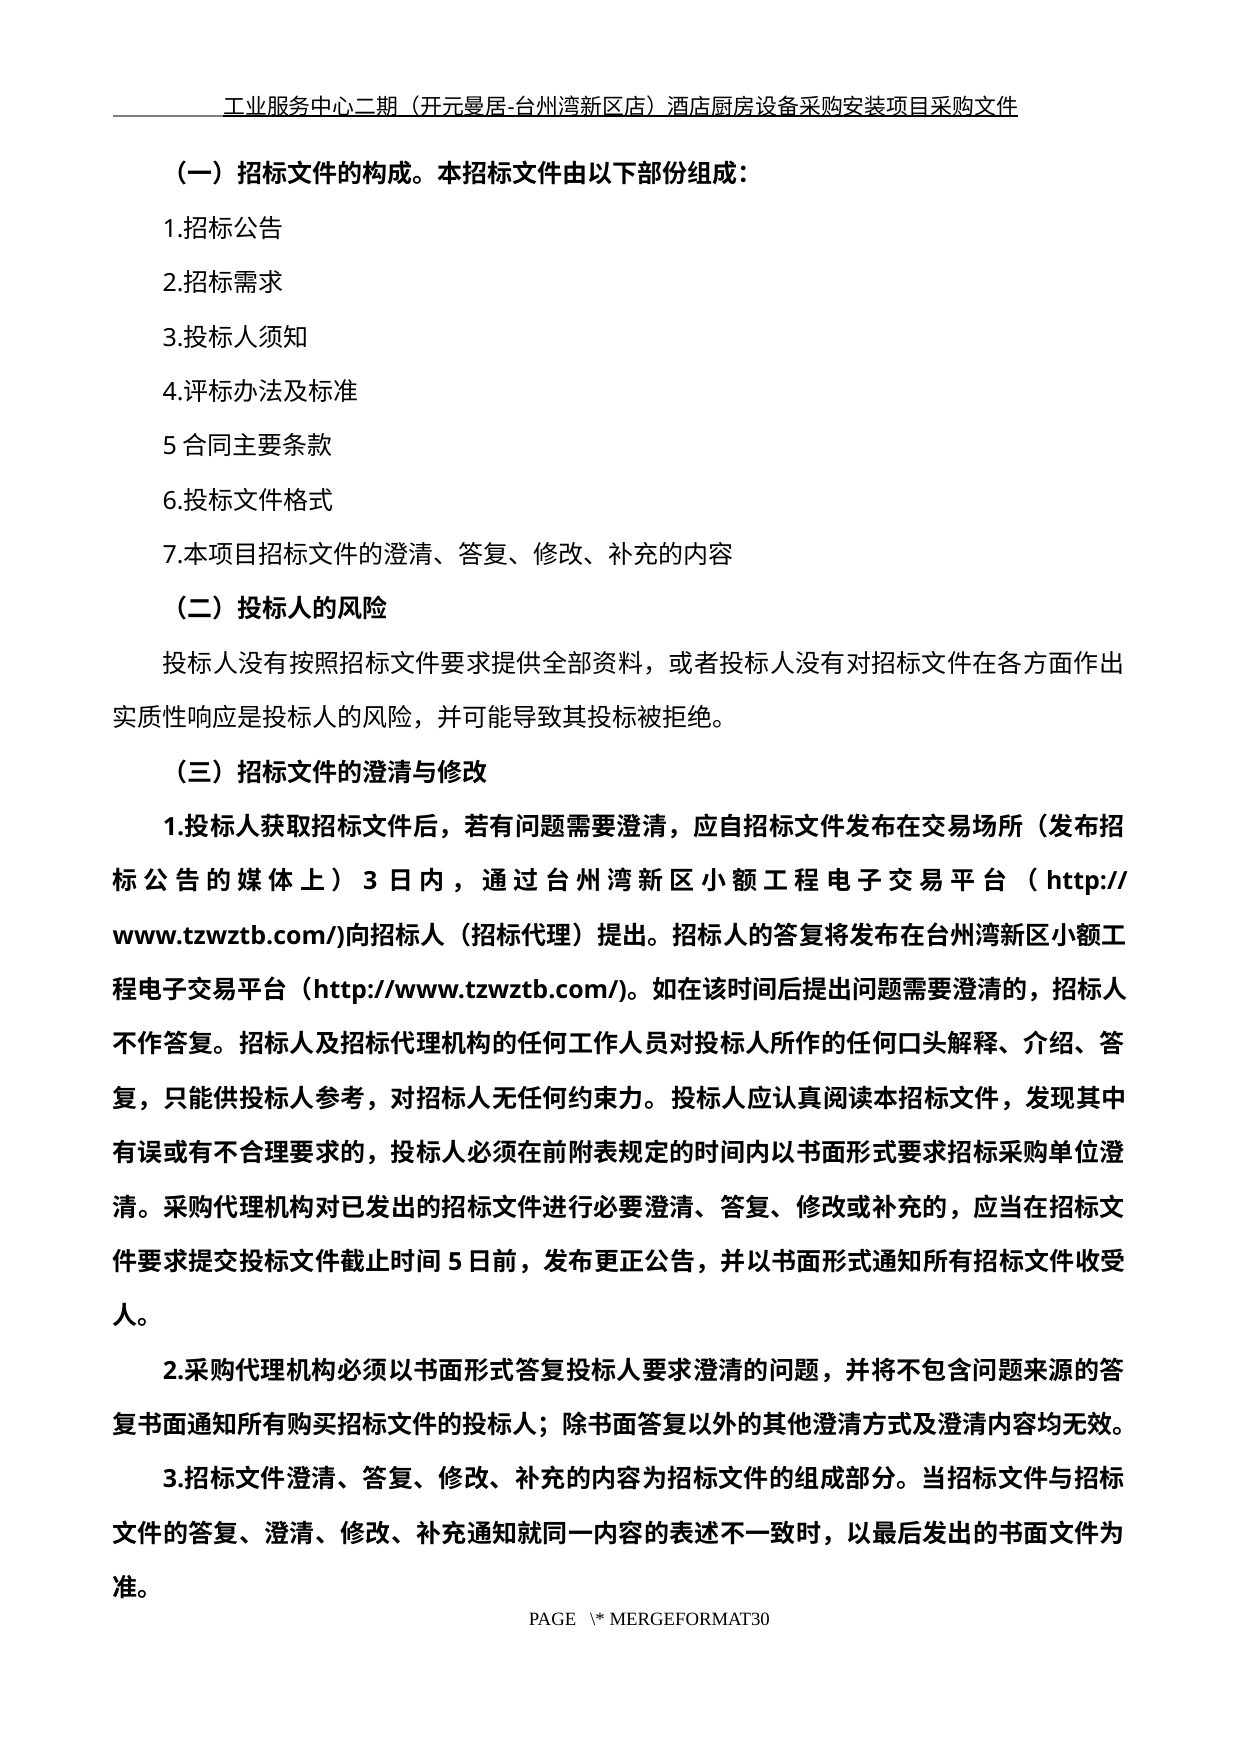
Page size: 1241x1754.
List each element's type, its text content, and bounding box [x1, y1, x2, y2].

text 4.评标办法及标准 [112, 371, 1128, 408]
text 5合同主要条款 [112, 426, 1128, 462]
text （一）招标文件的构成。本招标文件由以下部份组成： [112, 154, 1128, 190]
text 3.招标文件澄清、答复、修改、补充的内容为招标文件的组成部分。当招标文件与招标文件的答复、澄清、修改、补充通知就同一内容的表述不一致时，以最后发出的书面文件为准。 [112, 1459, 1128, 1604]
text 投标人没有按照招标文件要求提供全部资料，或者投标人没有对招标文件在各方面作出实质性响应是投标人的风险，并可能导致其投标被拒绝。 [112, 643, 1128, 734]
text 6.投标文件格式 [112, 480, 1128, 516]
text 1.招标公告 [112, 208, 1128, 244]
text 3.投标人须知 [112, 317, 1128, 353]
text 2.招标需求 [112, 263, 1128, 299]
text 2.采购代理机构必须以书面形式答复投标人要求澄清的问题，并将不包含问题来源的答复书面通知所有购买招标文件的投标人；除书面答复以外的其他澄清方式及澄清内容均无效。 [112, 1350, 1128, 1441]
list （三）招标文件的澄清与修改 [112, 752, 1128, 788]
text 1.投标人获取招标文件后，若有问题需要澄清，应自招标文件发布在交易场所（发布招标公告的媒体上）3日内，通过台州湾新区小额工程电子交易平台（http://www.tzwztb.com/)向招标人（招标代理）提出。招标人的答复将发布在台州湾新区小额工程电子交易平台（http://www.tzwztb.com/)。如在该时间后提出问题需要澄清的，招标人不作答复。招标人及招标代理机构的任何工作人员对投标人所作的任何口头解释、介绍、答复，只能供投标人参考，对招标人无任何约束力。投标人应认真阅读本招标文件，发现其中有误或有不合理要求的，投标人必须在前附表规定的时间内以书面形式要求招标采购单位澄清。采购代理机构对已发出的招标文件进行必要澄清、答复、修改或补充的，应当在招标文件要求提交投标文件截止时间5日前，发布更正公告，并以书面形式通知所有招标文件收受人。 [112, 806, 1128, 1332]
text 7.本项目招标文件的澄清、答复、修改、补充的内容 [112, 534, 1128, 571]
text （二）投标人的风险 [112, 589, 1128, 625]
